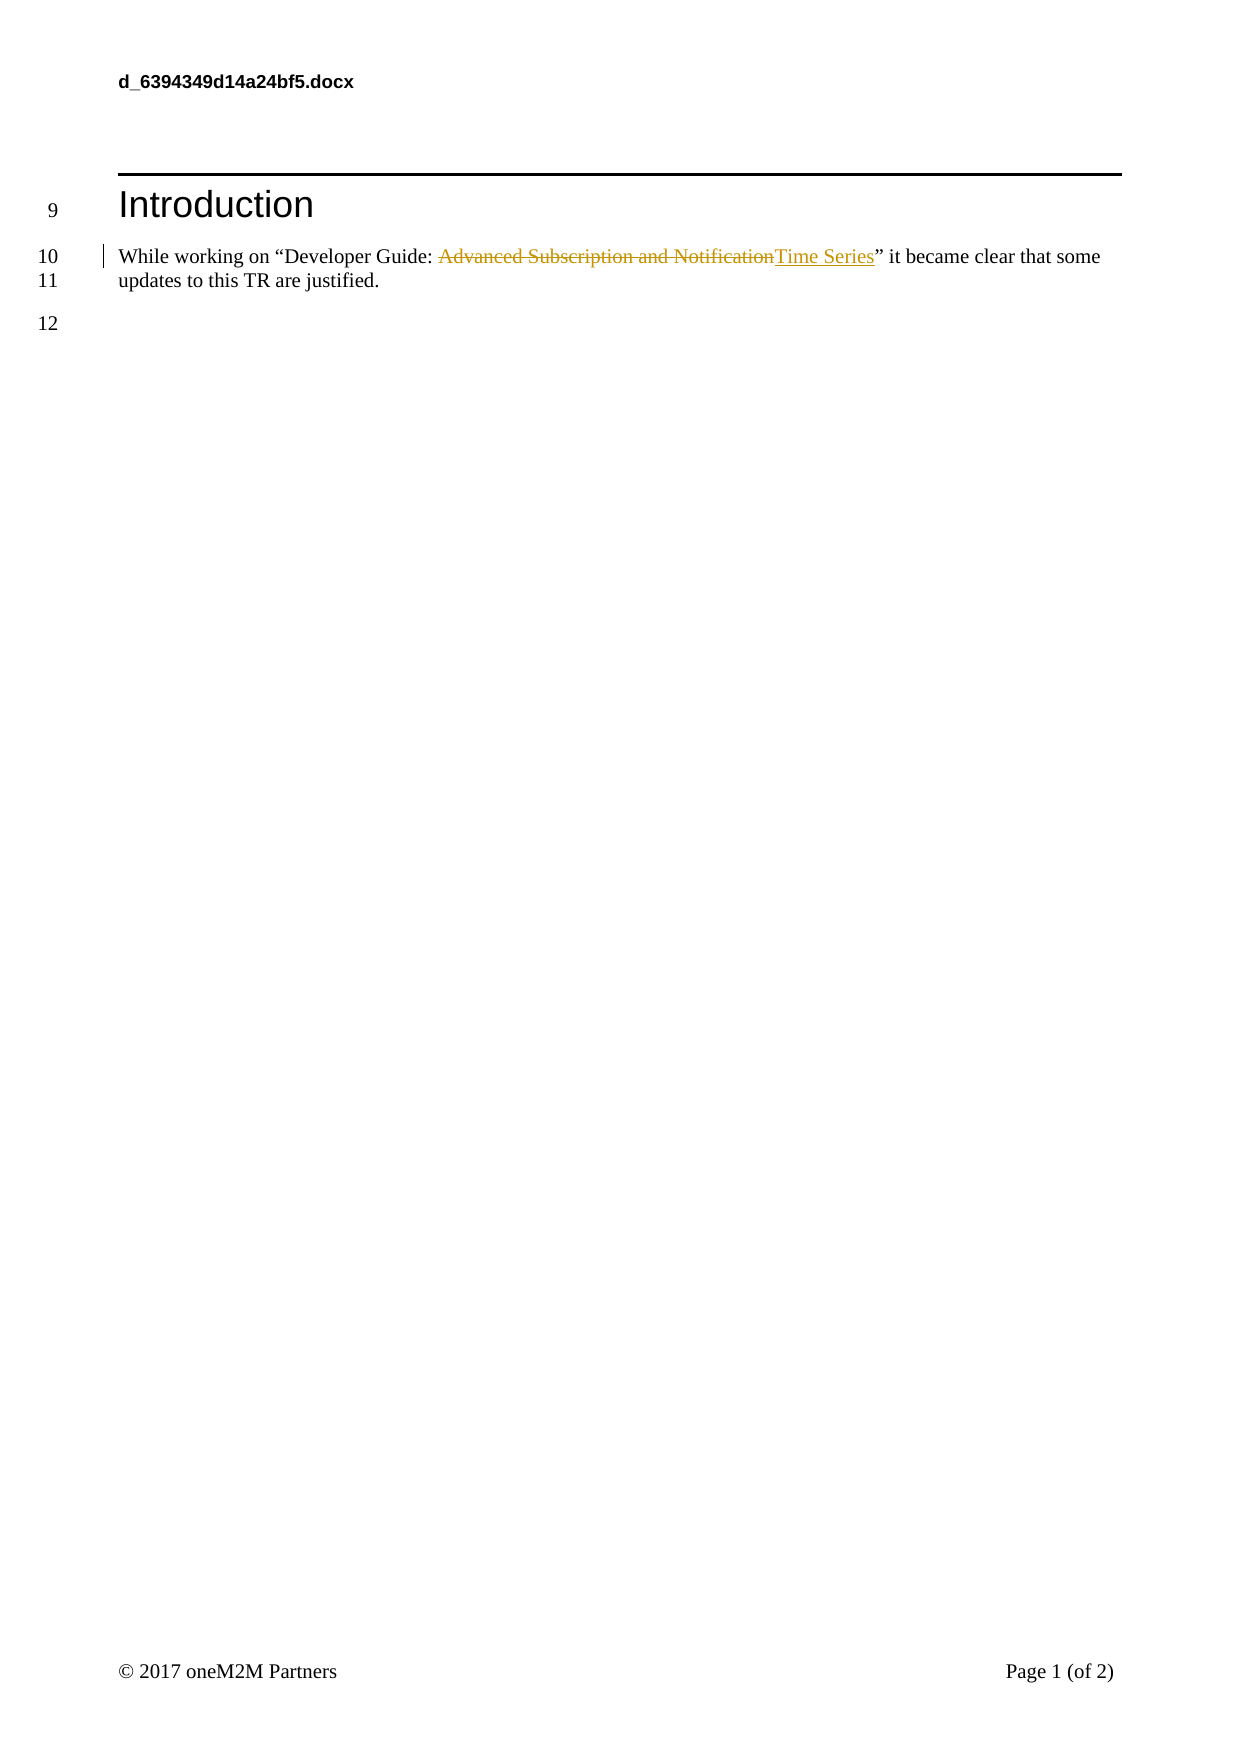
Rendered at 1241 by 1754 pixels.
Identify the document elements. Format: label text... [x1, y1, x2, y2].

subtitle Introduction [118, 176, 1122, 225]
text While working on “Developer Guide: ” it became clear that some updates to this TR are justified. [118, 244, 1122, 292]
